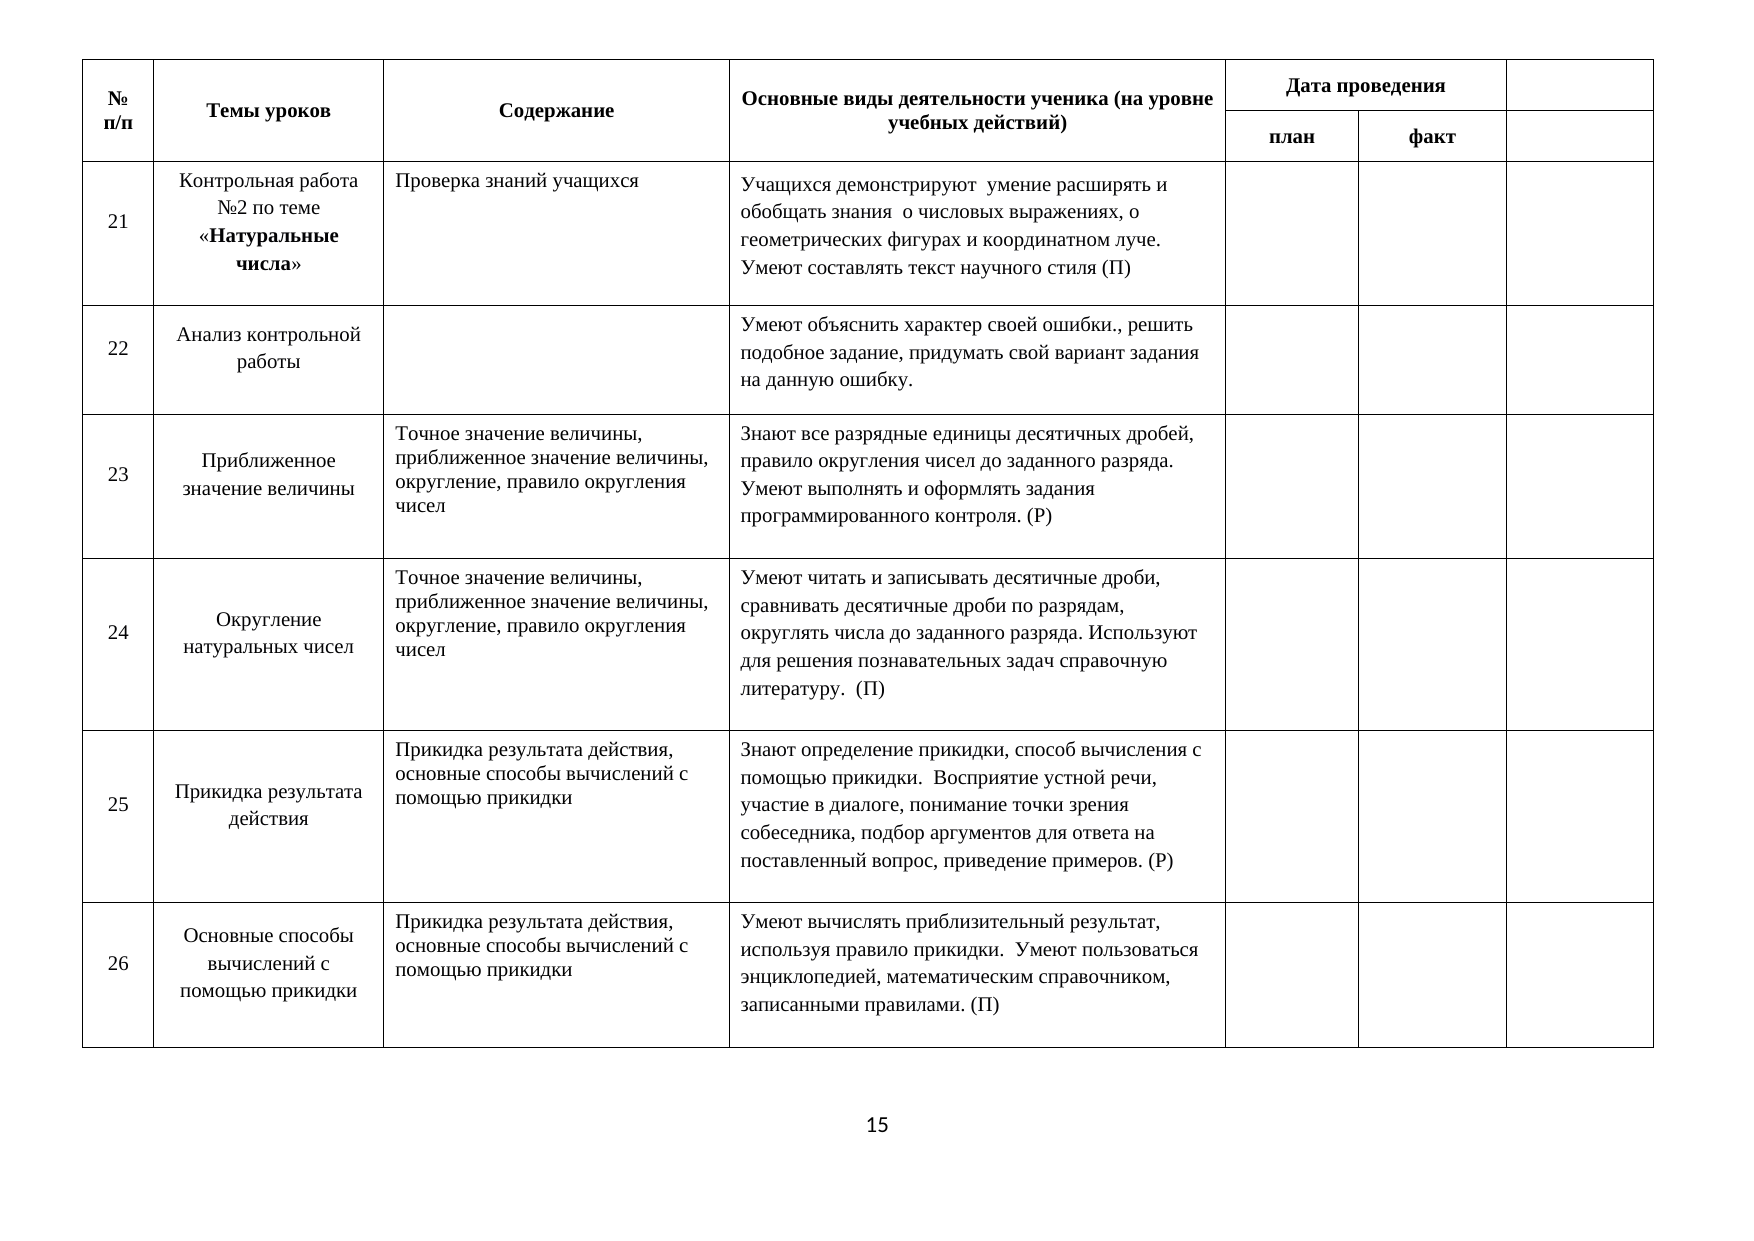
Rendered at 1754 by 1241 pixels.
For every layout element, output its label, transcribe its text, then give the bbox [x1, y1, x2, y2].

table_cell [1226, 903, 1358, 1047]
table_cell [1507, 903, 1653, 1047]
table_cell [1226, 162, 1358, 305]
table_cell 26 [83, 903, 153, 1047]
table_cell факт [1359, 111, 1506, 161]
table_cell [1226, 559, 1358, 730]
table_cell [1359, 731, 1506, 902]
table_cell Умеют объяснить характер своей ошибки., решить подобное задание, придумать свой вариант задания на данную ошибку. [730, 306, 1225, 414]
table_cell Анализ контрольной работы [154, 306, 383, 414]
table_cell Учащихся демонстрируют умение расширять и обобщать знания о числовых выражениях, о геометрических фигурах и координатном луче. Умеют составлять текст научного стиля (П) [730, 162, 1225, 305]
table_cell Контрольная работа №2 по теме «Натуральные числа» [154, 162, 383, 305]
table_cell [1507, 162, 1653, 305]
table_cell [1226, 415, 1358, 558]
table_cell Точное значение величины, приближенное значение величины, округление, правило округления чисел [384, 559, 729, 730]
table_cell [1359, 559, 1506, 730]
table_cell [1507, 111, 1653, 161]
table_header № п/п [83, 60, 153, 161]
table_cell Знают определение прикидки, способ вычисления с помощью прикидки. Восприятие устной речи, участие в диалоге, понимание точки зрения собеседника, подбор аргументов для ответа на поставленный вопрос, приведение примеров. (Р) [730, 731, 1225, 902]
table_cell [1507, 306, 1653, 414]
table_cell 22 [83, 306, 153, 414]
table_header Темы уроков [154, 60, 383, 161]
table_cell [1507, 415, 1653, 558]
table_cell [1507, 731, 1653, 902]
table_cell 21 [83, 162, 153, 305]
table_cell план [1226, 111, 1358, 161]
table_cell Основные способы вычислений с помощью прикидки [154, 903, 383, 1047]
table_cell Умеют вычислять приблизительный результат, используя правило прикидки. Умеют пользоваться энциклопедией, математическим справочником, записанными правилами. (П) [730, 903, 1225, 1047]
table_cell 23 [83, 415, 153, 558]
table_cell Приближенное значение величины [154, 415, 383, 558]
table_cell [1359, 162, 1506, 305]
table_cell Проверка знаний учащихся [384, 162, 729, 305]
table_cell [1359, 903, 1506, 1047]
table_cell Умеют читать и записывать десятичные дроби, сравнивать десятичные дроби по разрядам, округлять числа до заданного разряда. Используют для решения познавательных задач справочную литературу. (П) [730, 559, 1225, 730]
table_cell [1226, 306, 1358, 414]
table_cell Точное значение величины, приближенное значение величины, округление, правило округления чисел [384, 415, 729, 558]
table_header Дата проведения [1226, 60, 1506, 110]
table_cell [1226, 731, 1358, 902]
table_header Основные виды деятельности ученика (на уровне учебных действий) [730, 60, 1225, 161]
table_cell Прикидка результата действия, основные способы вычислений с помощью прикидки [384, 903, 729, 1047]
table_cell Знают все разрядные единицы десятичных дробей, правило округления чисел до заданного разряда. Умеют выполнять и оформлять задания программированного контроля. (Р) [730, 415, 1225, 558]
table_cell 24 [83, 559, 153, 730]
table_cell [1359, 306, 1506, 414]
table_cell [384, 306, 729, 414]
table_cell Прикидка результата действия [154, 731, 383, 902]
table_cell [1507, 559, 1653, 730]
table_cell 25 [83, 731, 153, 902]
table_header Содержание [384, 60, 729, 161]
table_cell Округление натуральных чисел [154, 559, 383, 730]
table_cell Прикидка результата действия, основные способы вычислений с помощью прикидки [384, 731, 729, 902]
table_cell [1359, 415, 1506, 558]
table_header [1507, 60, 1653, 110]
